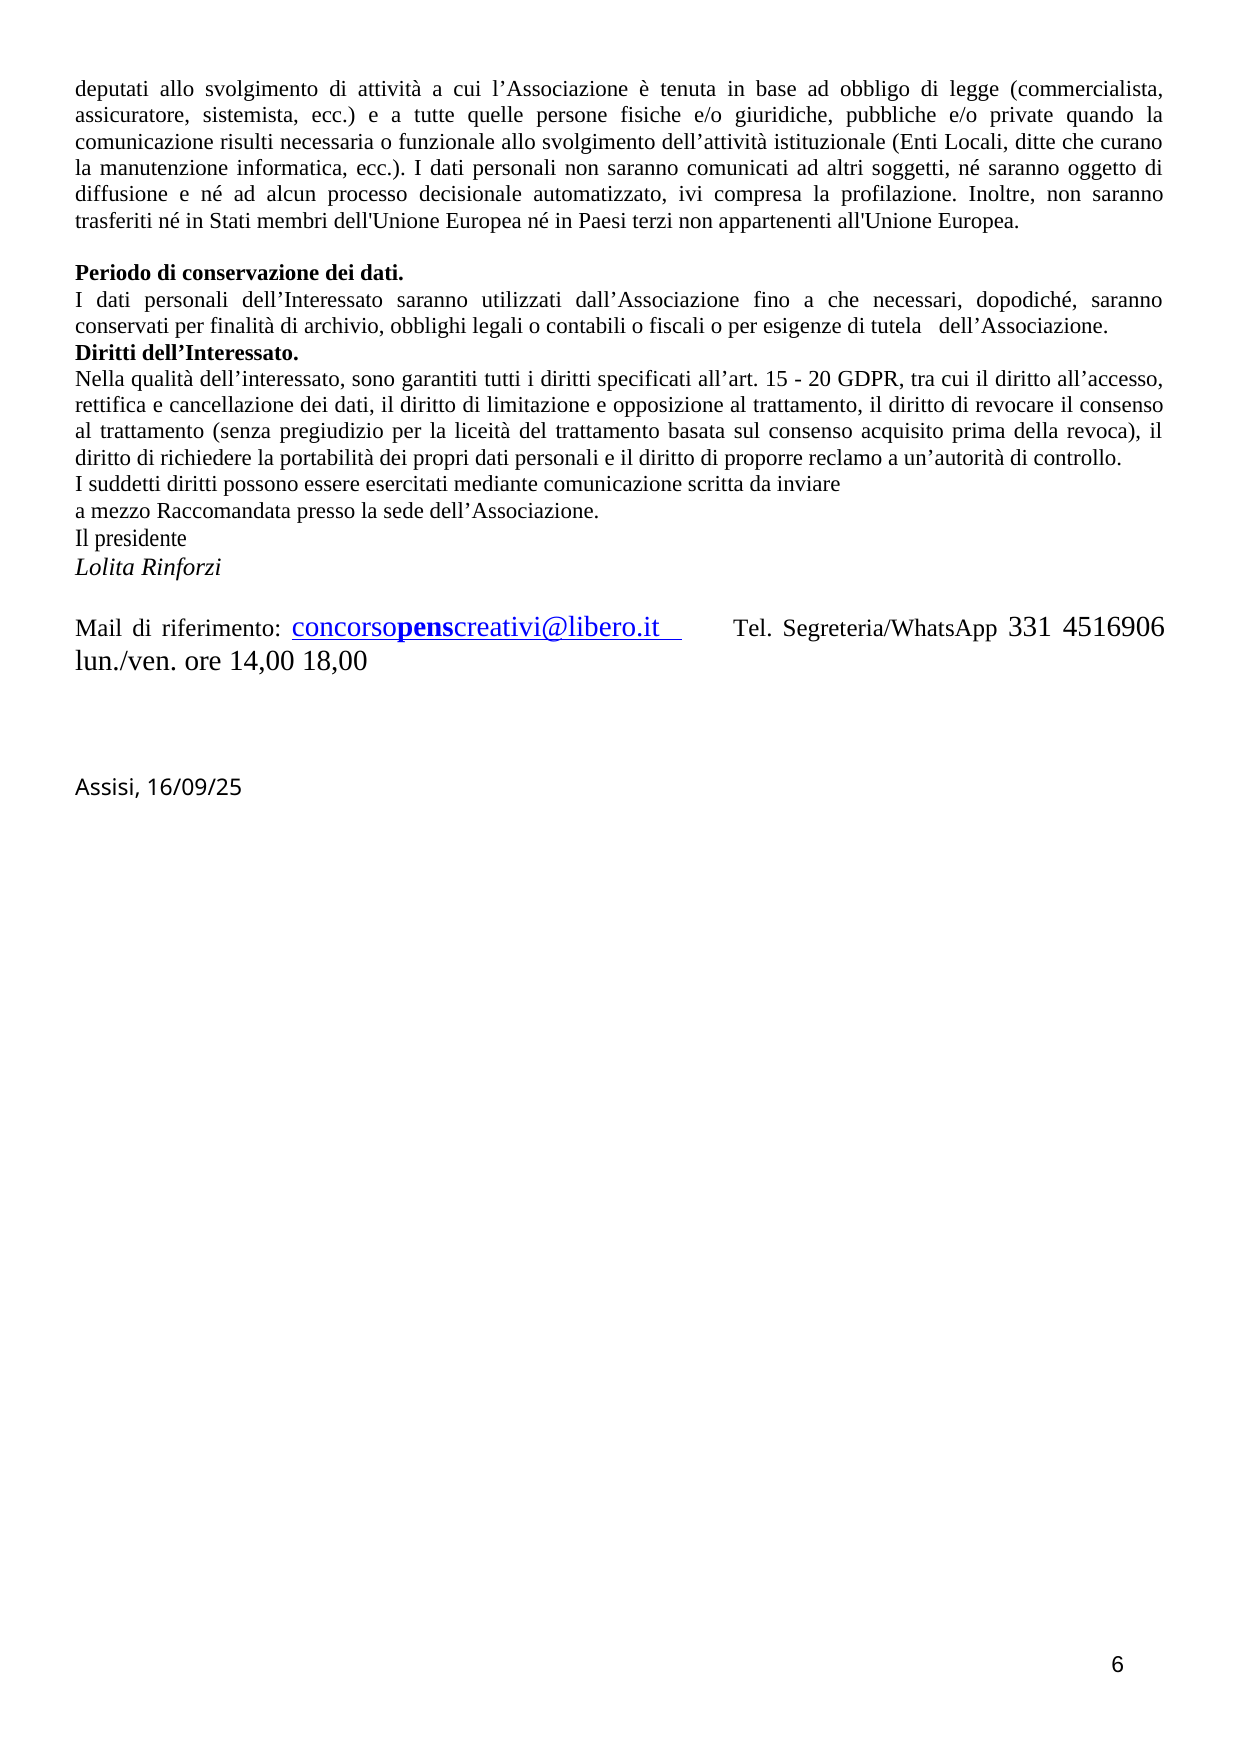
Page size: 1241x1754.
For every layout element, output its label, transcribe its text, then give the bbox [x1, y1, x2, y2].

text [75, 75, 1165, 233]
text I dati personali dell’Interessato saranno utilizzati dall’Associazione fino a che necessari, dopodiché, saranno conservati per finalità di archivio, obblighi legali o contabili o fiscali o per esigenze di tutela dell’Associazione. [75, 286, 1165, 338]
text Mail di riferimento: concorsopenscreativi@libero.it Tel. Segreteria/WhatsApp 331 4516906 lun./ven. ore 14,00 18,00 [75, 609, 1165, 677]
text Assisi, 16/09/25 [75, 770, 1165, 802]
text Lolita Rinforzi [75, 552, 1165, 581]
text I suddetti diritti possono essere esercitati mediante comunicazione scritta da inviare [75, 470, 1165, 497]
text Periodo di conservazione dei dati. [75, 259, 1165, 286]
text Diritti dell’Interessato. [75, 338, 1165, 365]
text a mezzo Raccomandata presso la sede dell’Associazione. [75, 497, 1165, 523]
text Il presidente [75, 523, 1165, 552]
text Nella qualità dell’interessato, sono garantiti tutti i diritti specificati all’art. 15 - 20 GDPR, tra cui il diritto all’accesso, rettifica e cancellazione dei dati, il diritto di limitazione e opposizione al trattamento, il diritto di revocare il consenso al trattamento (senza pregiudizio per la liceità del trattamento basata sul consenso acquisito prima della revoca), il diritto di richiedere la portabilità dei propri dati personali e il diritto di proporre reclamo a un’autorità di controllo. [75, 365, 1165, 470]
